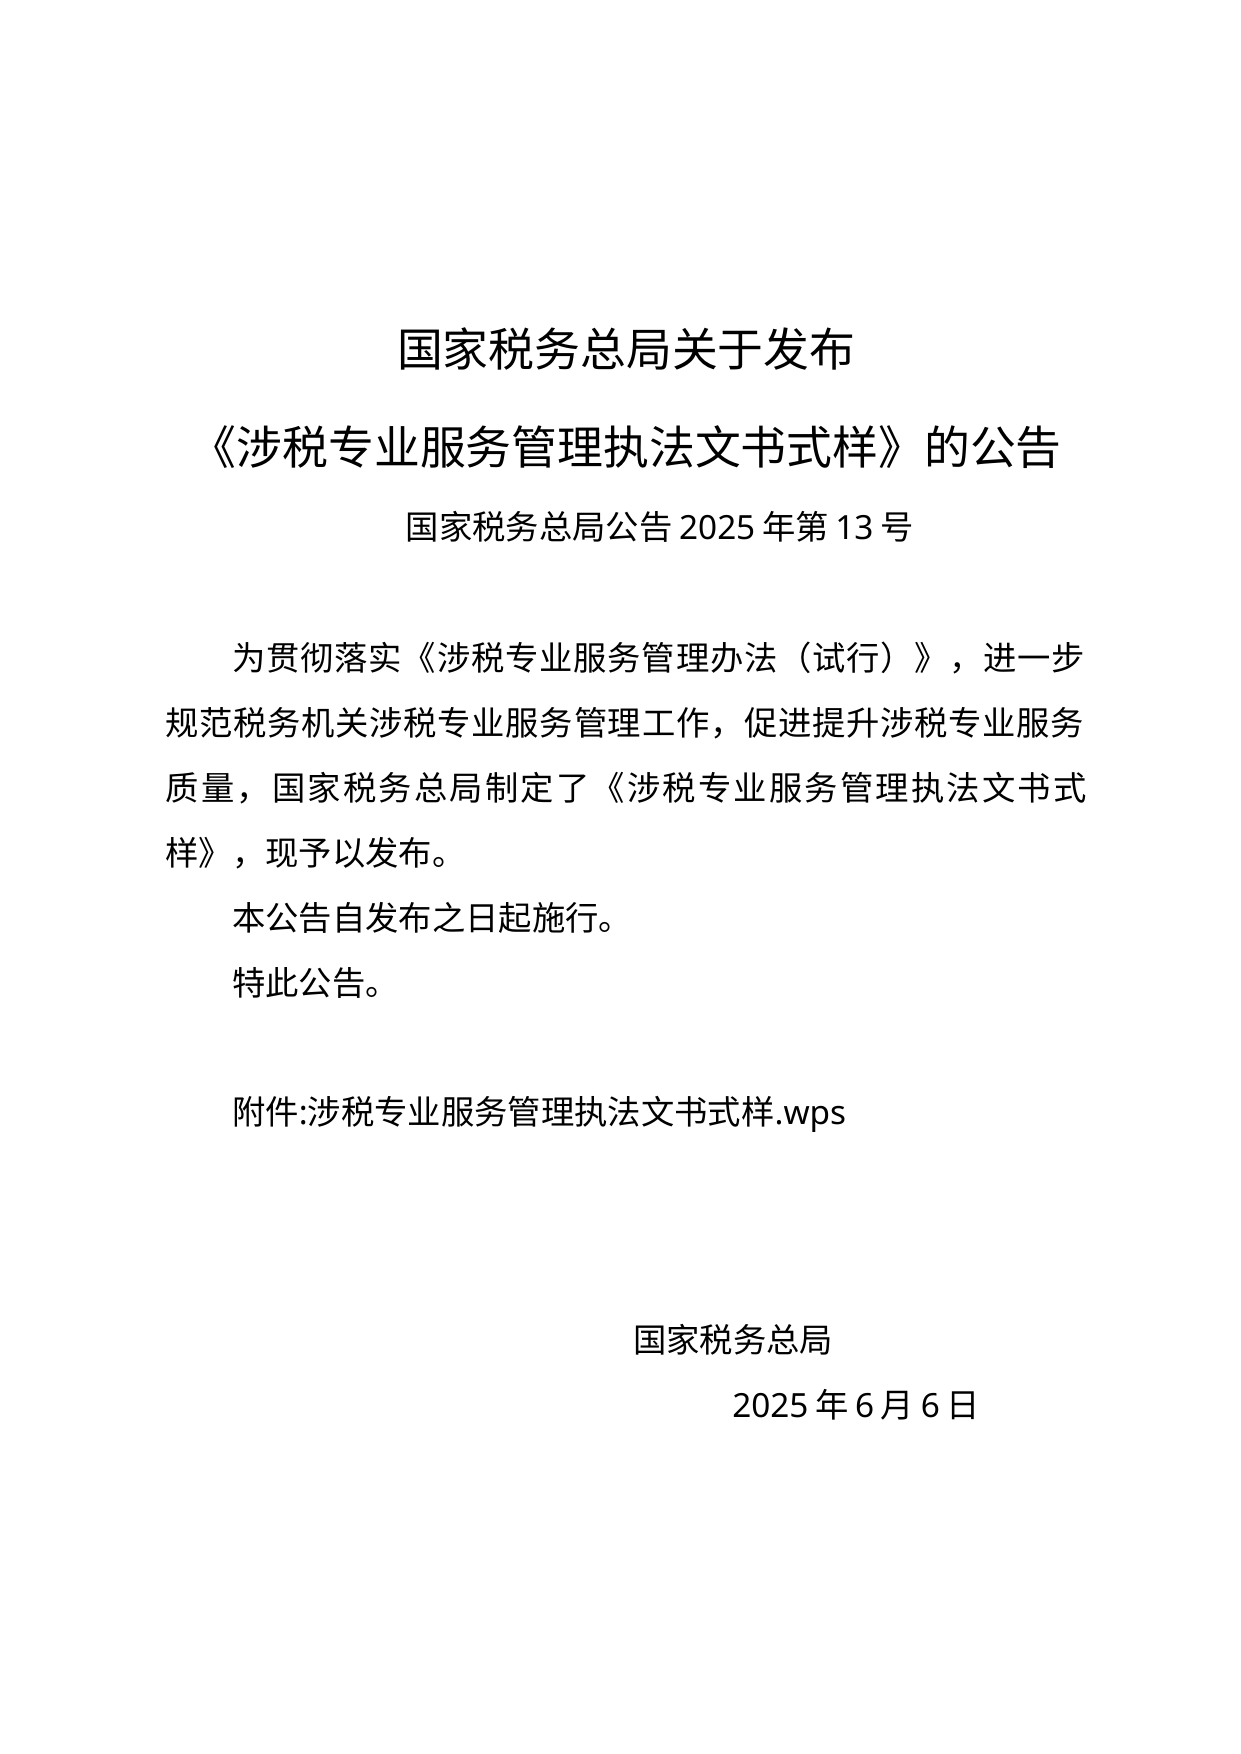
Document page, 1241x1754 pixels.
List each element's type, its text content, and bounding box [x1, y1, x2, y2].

text 国家税务总局关于发布 [165, 298, 1087, 395]
text 2025年6月6日 [165, 1370, 1087, 1435]
text 附件:涉税专业服务管理执法文书式样.wps [165, 1078, 1087, 1143]
text 国家税务总局 [165, 1305, 1087, 1370]
text 国家税务总局公告2025年第13号 [165, 493, 1087, 558]
text 特此公告。 [165, 948, 1087, 1013]
text 为贯彻落实《涉税专业服务管理办法（试行）》，进一步规范税务机关涉税专业服务管理工作，促进提升涉税专业服务质量，国家税务总局制定了《涉税专业服务管理执法文书式样》，现予以发布。 [165, 623, 1087, 883]
text 本公告自发布之日起施行。 [165, 883, 1087, 948]
text 《涉税专业服务管理执法文书式样》的公告 [165, 395, 1087, 493]
